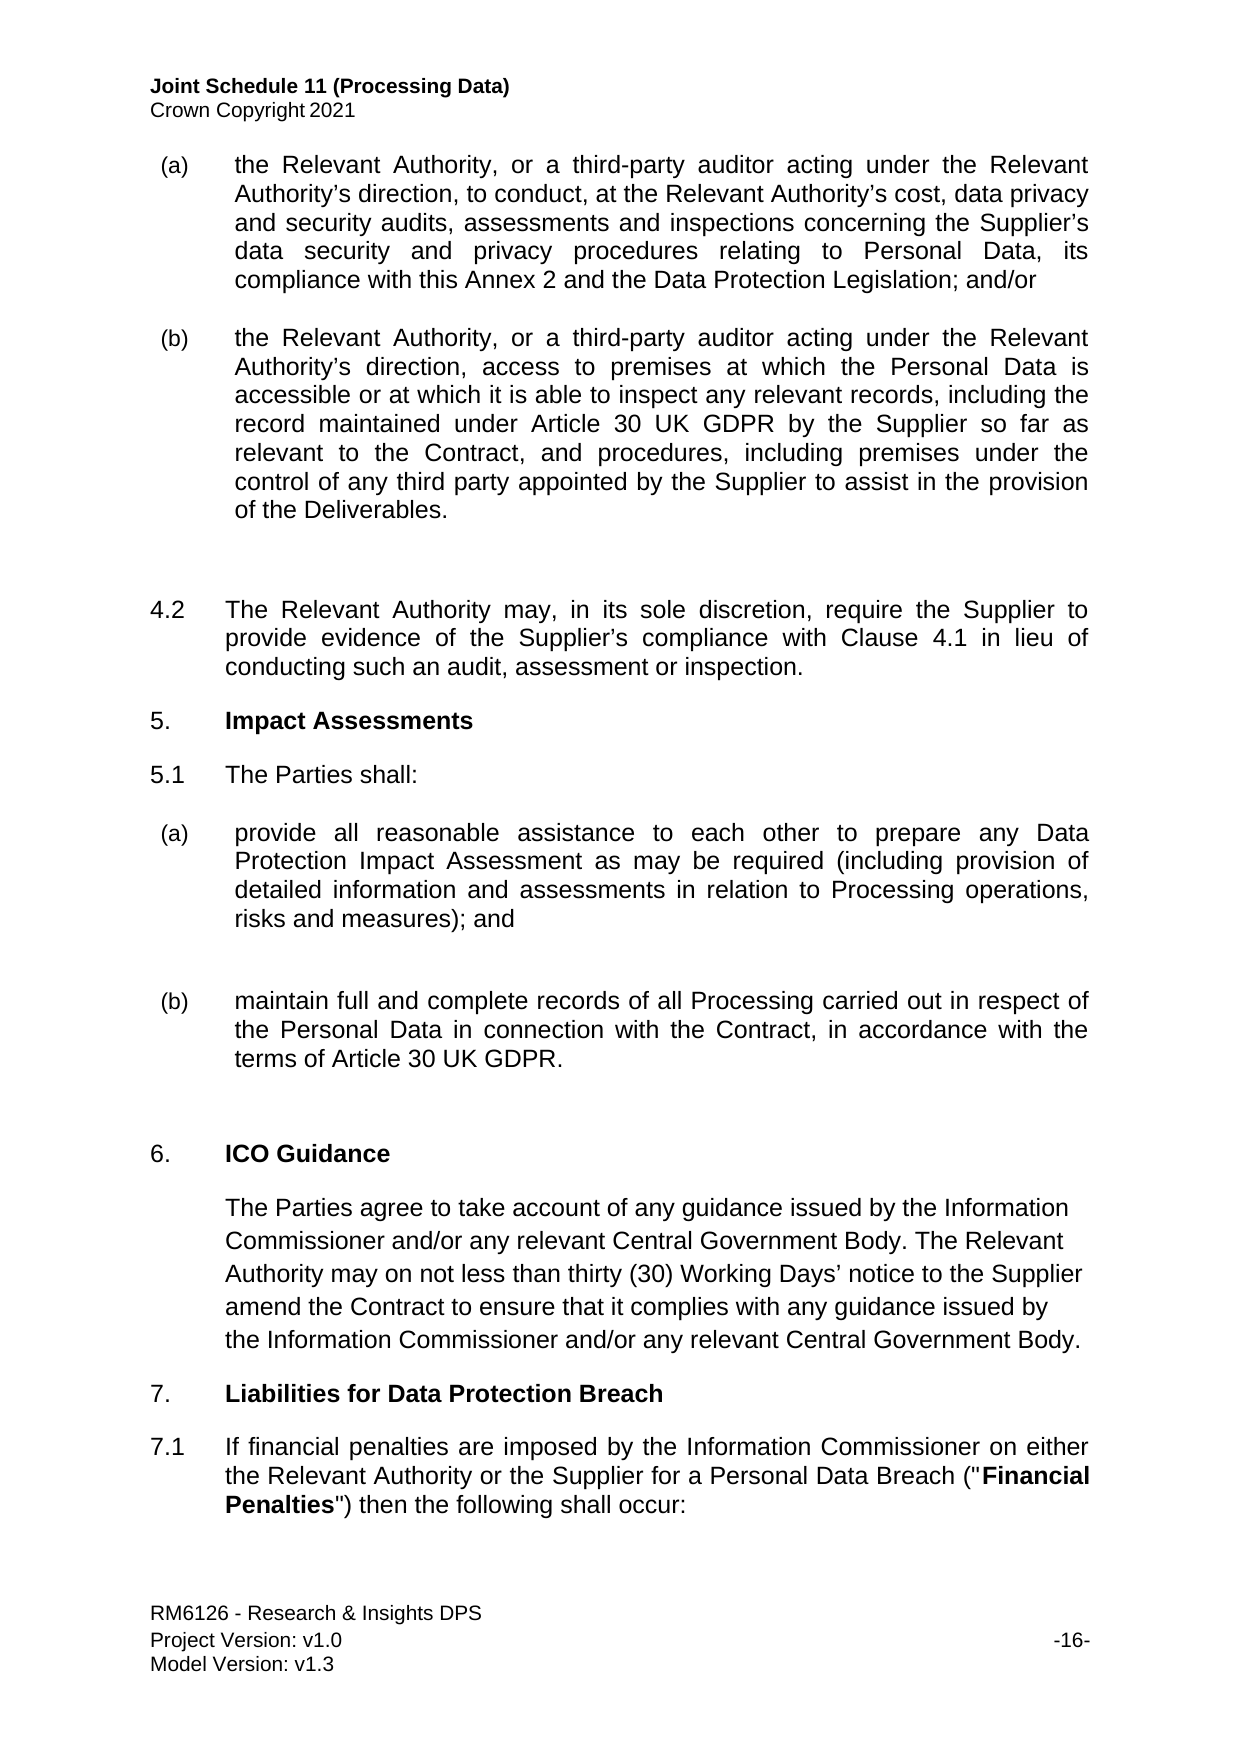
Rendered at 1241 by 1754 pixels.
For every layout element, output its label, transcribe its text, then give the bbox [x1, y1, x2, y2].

list Impact Assessments [150, 706, 1090, 734]
list The Parties shall: [150, 759, 1090, 788]
list the Relevant Authority, or a third-party auditor acting under the Relevant Authority’s direction, access to premises at which the Personal Data is accessible or at which it is able to inspect any relevant records, including the record maintained under Article 30 UK GDPR by the Supplier so far as relevant to the Contract, and procedures, including premises under the control of any third party appointed by the Supplier to assist in the provision of the Deliverables. [160, 323, 1090, 524]
list the Relevant Authority, or a third-party auditor acting under the Relevant Authority’s direction, to conduct, at the Relevant Authority’s cost, data privacy and security audits, assessments and inspections concerning the Supplier’s data security and privacy procedures relating to Personal Data, its compliance with this Annex 2 and the Data Protection Legislation; and/or [160, 150, 1090, 294]
list If financial penalties are imposed by the Information Commissioner on either the Relevant Authority or the Supplier for a Personal Data Breach ("Financial Penalties") then the following shall occur: [150, 1432, 1090, 1519]
list maintain full and complete records of all Processing carried out in respect of the Personal Data in connection with the Contract, in accordance with the terms of Article 30 UK GDPR. [160, 986, 1090, 1073]
list ICO Guidance [150, 1139, 1090, 1168]
list Liabilities for Data Protection Breach [150, 1379, 1090, 1407]
text The Parties agree to take account of any guidance issued by the Information Commissioner and/or any relevant Central Government Body. The Relevant Authority may on not less than thirty (30) Working Days’ notice to the Supplier amend the Contract to ensure that it complies with any guidance issued by the Information Commissioner and/or any relevant Central Government Body. [225, 1193, 1090, 1353]
list provide all reasonable assistance to each other to prepare any Data Protection Impact Assessment as may be required (including provision of detailed information and assessments in relation to Processing operations, risks and measures); and [160, 817, 1090, 932]
list The Relevant Authority may, in its sole discretion, require the Supplier to provide evidence of the Supplier’s compliance with Clause 4.1 in lieu of conducting such an audit, assessment or inspection. [150, 594, 1090, 681]
